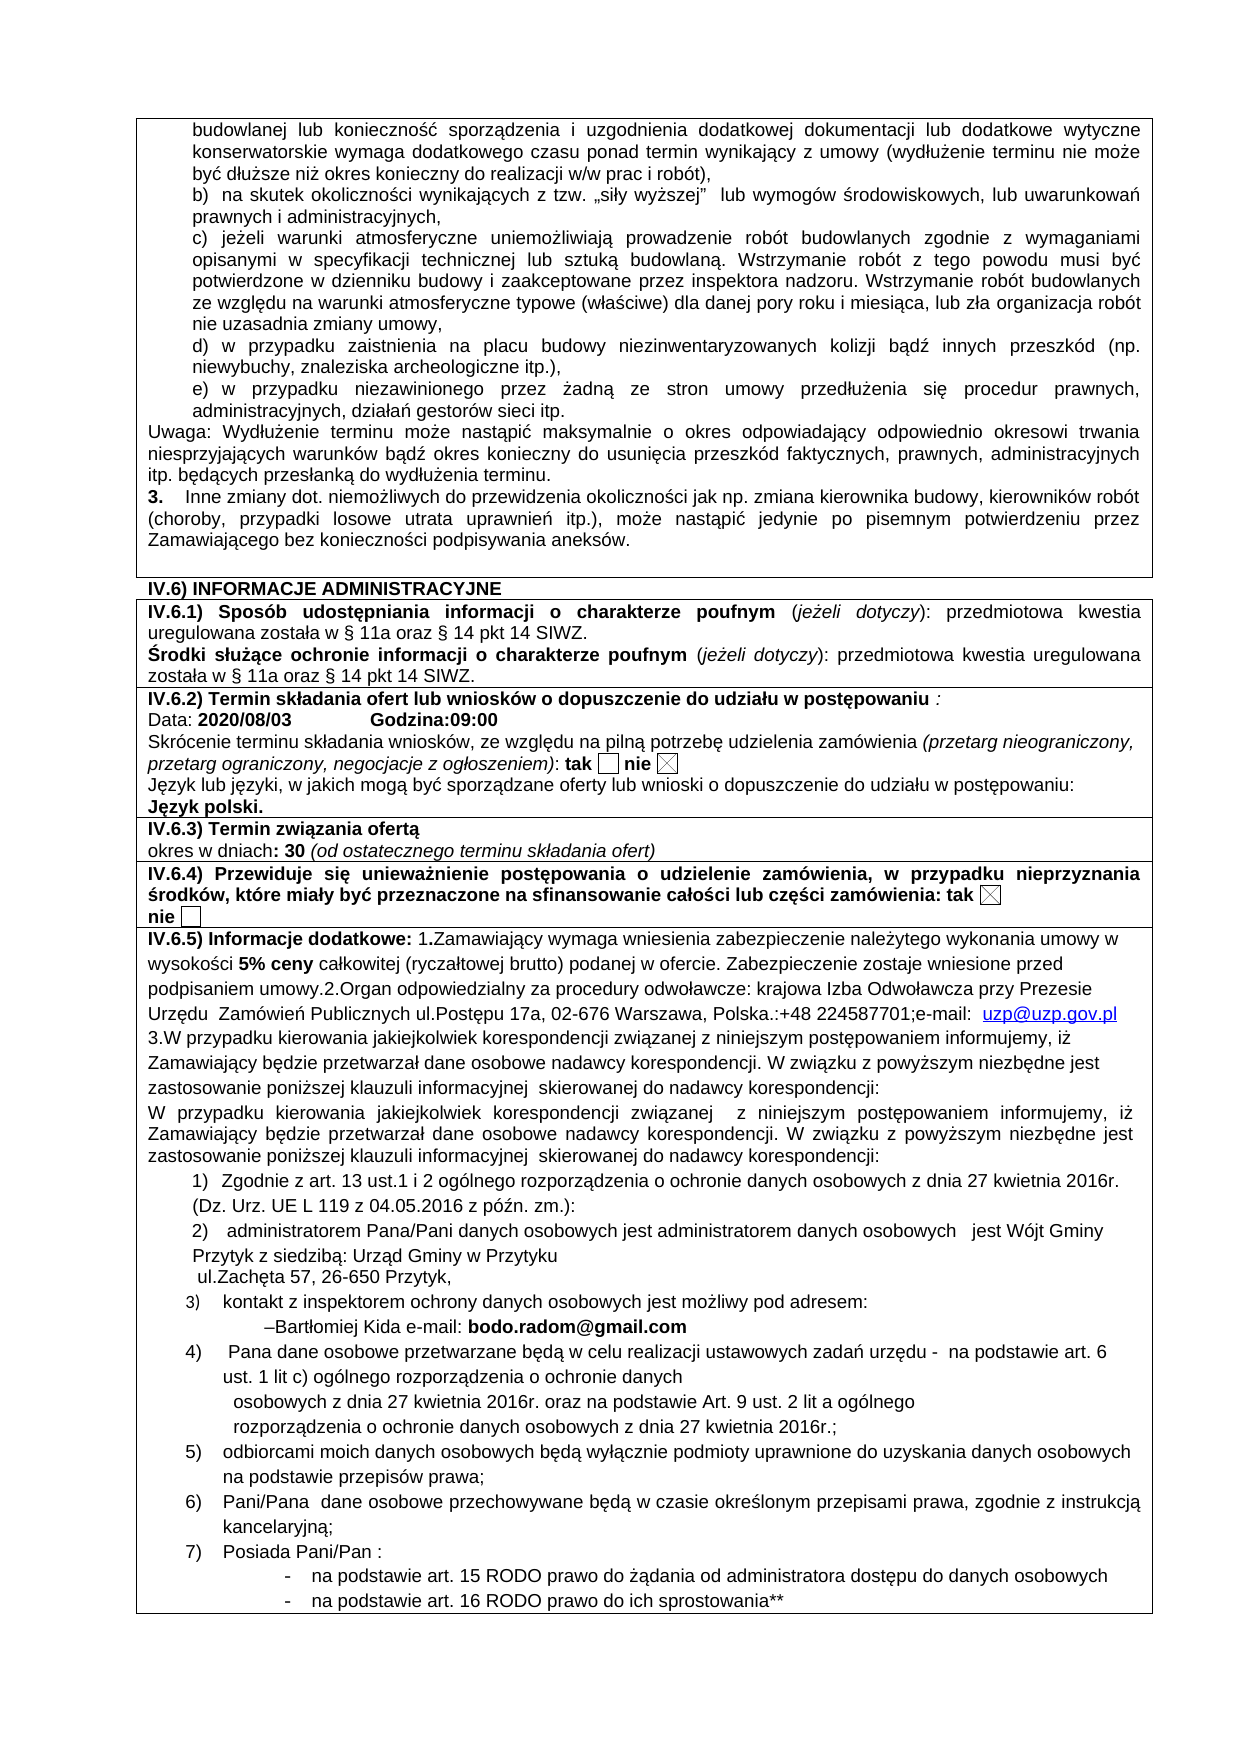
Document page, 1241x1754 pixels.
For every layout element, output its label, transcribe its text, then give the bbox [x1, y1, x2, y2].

table_cell IV.6.3) Termin związania ofertą okres w dniach: 30 (od ostatecznego terminu składania ofert) [137, 818, 1152, 861]
table_header IV.6.1) Sposób udostępniania informacji o charakterze poufnym (jeżeli dotyczy): przedmiotowa kwestia uregulowana została w § 11a oraz § 14 pkt 14 SIWZ. Środki służące ochronie informacji o charakterze poufnym (jeżeli dotyczy): przedmiotowa kwestia uregulowana została w § 11a oraz § 14 pkt 14 SIWZ. [137, 600, 1152, 687]
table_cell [137, 928, 1152, 1613]
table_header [137, 119, 1152, 577]
table_cell IV.6.2) Termin składania ofert lub wniosków o dopuszczenie do udziału w postępowaniu : Data: 2020/08/03 Godzina:09:00 Skrócenie terminu składania wniosków, ze względu na pilną potrzebę udzielenia zamówienia (przetarg nieograniczony, przetarg ograniczony, negocjacje z ogłoszeniem): tak nie Język lub języki, w jakich mogą być sporządzane oferty lub wnioski o dopuszczenie do udziału w postępowaniu: Język polski. [137, 688, 1152, 817]
table_cell IV.6.4) Przewiduje się unieważnienie postępowania o udzielenie zamówienia, w przypadku nieprzyznania środków, które miały być przeznaczone na sfinansowanie całości lub części zamówienia: tak nie [137, 862, 1152, 927]
text IV.6) INFORMACJE ADMINISTRACYJNE [148, 578, 1092, 599]
